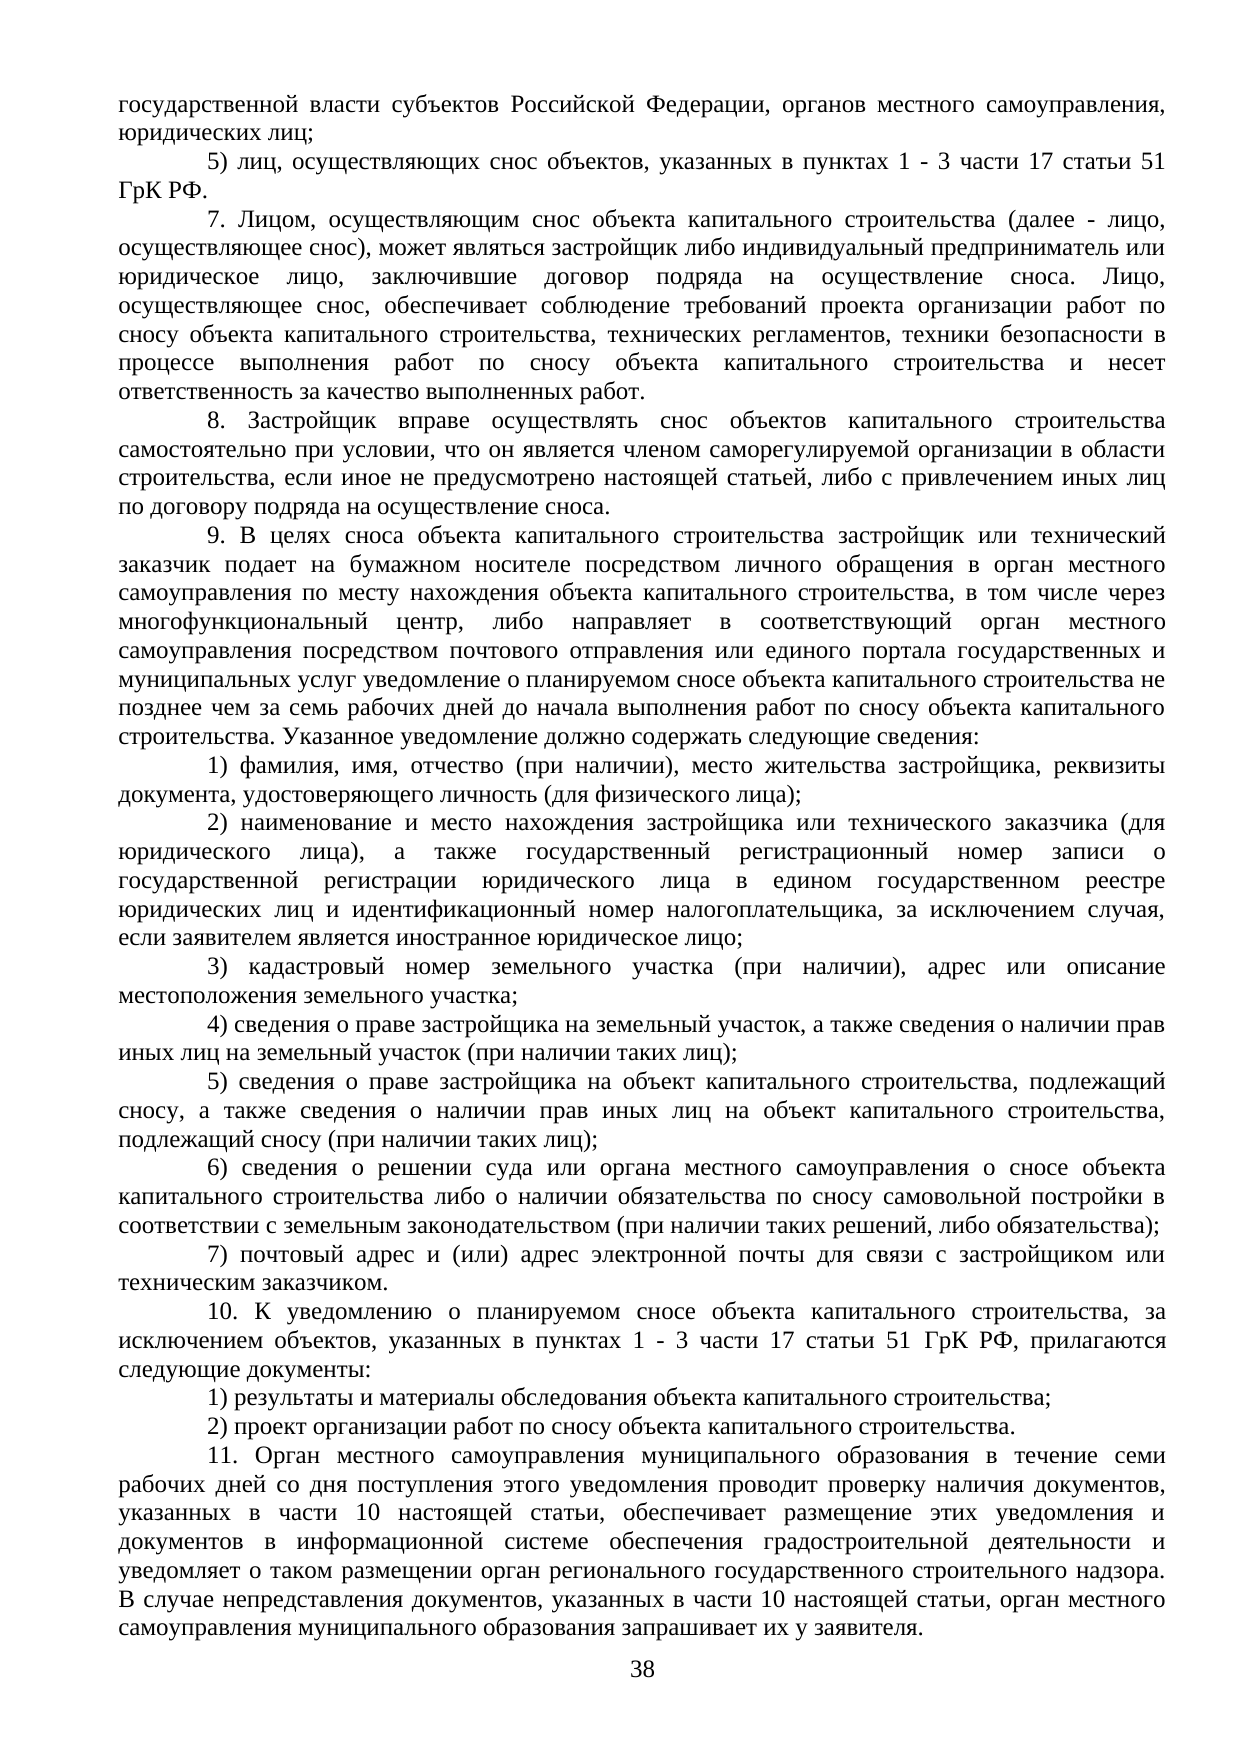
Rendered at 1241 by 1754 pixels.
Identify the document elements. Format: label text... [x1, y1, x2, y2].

text 7) почтовый адрес и (или) адрес электронной почты для связи с застройщиком или техническим заказчиком. [118, 1239, 1167, 1296]
text 2) проект организации работ по сносу объекта капитального строительства. [118, 1411, 1167, 1440]
text 11. Орган местного самоуправления муниципального образования в течение семи рабочих дней со дня поступления этого уведомления проводит проверку наличия документов, указанных в части 10 настоящей статьи, обеспечивает размещение этих уведомления и документов в информационной системе обеспечения градостроительной деятельности и уведомляет о таком размещении орган регионального государственного строительного надзора. В случае непредставления документов, указанных в части 10 настоящей статьи, орган местного самоуправления муниципального образования запрашивает их у заявителя. [118, 1440, 1167, 1641]
text 4) сведения о праве застройщика на земельный участок, а также сведения о наличии прав иных лиц на земельный участок (при наличии таких лиц); [118, 1009, 1167, 1066]
text 3) кадастровый номер земельного участка (при наличии), адрес или описание местоположения земельного участка; [118, 951, 1167, 1009]
text 1) результаты и материалы обследования объекта капитального строительства; [118, 1382, 1167, 1411]
text 7. Лицом, осуществляющим снос объекта капитального строительства (далее - лицо, осуществляющее снос), может являться застройщик либо индивидуальный предприниматель или юридическое лицо, заключившие договор подряда на осуществление сноса. Лицо, осуществляющее снос, обеспечивает соблюдение требований проекта организации работ по сносу объекта капитального строительства, технических регламентов, техники безопасности в процессе выполнения работ по сносу объекта капитального строительства и несет ответственность за качество выполненных работ. [118, 204, 1167, 405]
text 6) сведения о решении суда или органа местного самоуправления о сносе объекта капитального строительства либо о наличии обязательства по сносу самовольной постройки в соответствии с земельным законодательством (при наличии таких решений, либо обязательства); [118, 1152, 1167, 1239]
text 5) лиц, осуществляющих снос объектов, указанных в пунктах 1 - 3 части 17 статьи 51 ГрК РФ. [118, 146, 1167, 204]
text 2) наименование и место нахождения застройщика или технического заказчика (для юридического лица), а также государственный регистрационный номер записи о государственной регистрации юридического лица в едином государственном реестре юридических лиц и идентификационный номер налогоплательщика, за исключением случая, если заявителем является иностранное юридическое лицо; [118, 807, 1167, 951]
text 9. В целях сноса объекта капитального строительства застройщик или технический заказчик подает на бумажном носителе посредством личного обращения в орган местного самоуправления по месту нахождения объекта капитального строительства, в том числе через многофункциональный центр, либо направляет в соответствующий орган местного самоуправления посредством почтового отправления или единого портала государственных и муниципальных услуг уведомление о планируемом сносе объекта капитального строительства не позднее чем за семь рабочих дней до начала выполнения работ по сносу объекта капитального строительства. Указанное уведомление должно содержать следующие сведения: [118, 520, 1167, 750]
text 1) фамилия, имя, отчество (при наличии), место жительства застройщика, реквизиты документа, удостоверяющего личность (для физического лица); [118, 750, 1167, 807]
text 10. К уведомлению о планируемом сносе объекта капитального строительства, за исключением объектов, указанных в пунктах 1 - 3 части 17 статьи 51 ГрК РФ, прилагаются следующие документы: [118, 1296, 1167, 1382]
text 8. Застройщик вправе осуществлять снос объектов капитального строительства самостоятельно при условии, что он является членом саморегулируемой организации в области строительства, если иное не предусмотрено настоящей статьей, либо с привлечением иных лиц по договору подряда на осуществление сноса. [118, 405, 1167, 520]
text 5) сведения о праве застройщика на объект капитального строительства, подлежащий сносу, а также сведения о наличии прав иных лиц на объект капитального строительства, подлежащий сносу (при наличии таких лиц); [118, 1066, 1167, 1152]
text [118, 89, 1167, 146]
